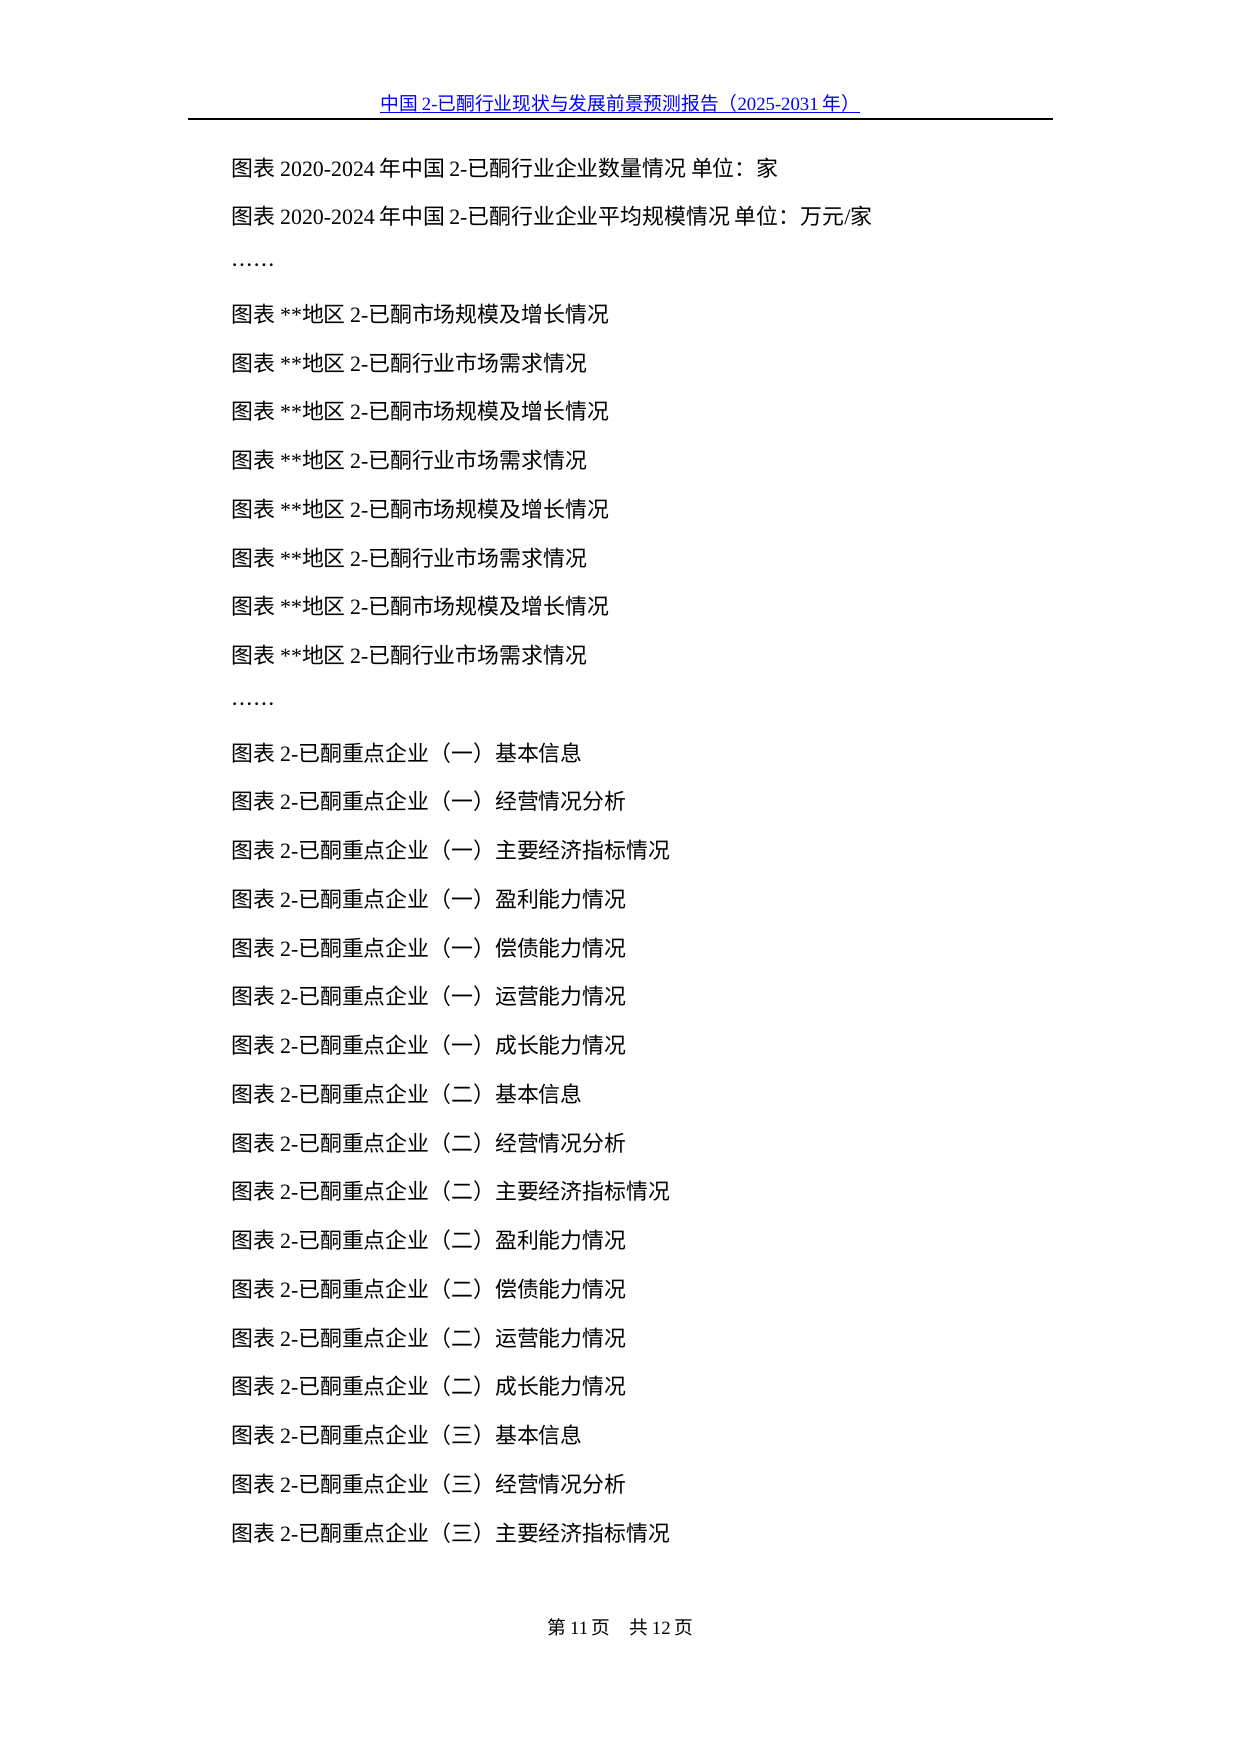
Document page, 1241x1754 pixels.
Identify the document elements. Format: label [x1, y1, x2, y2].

text [187, 150, 1053, 1548]
